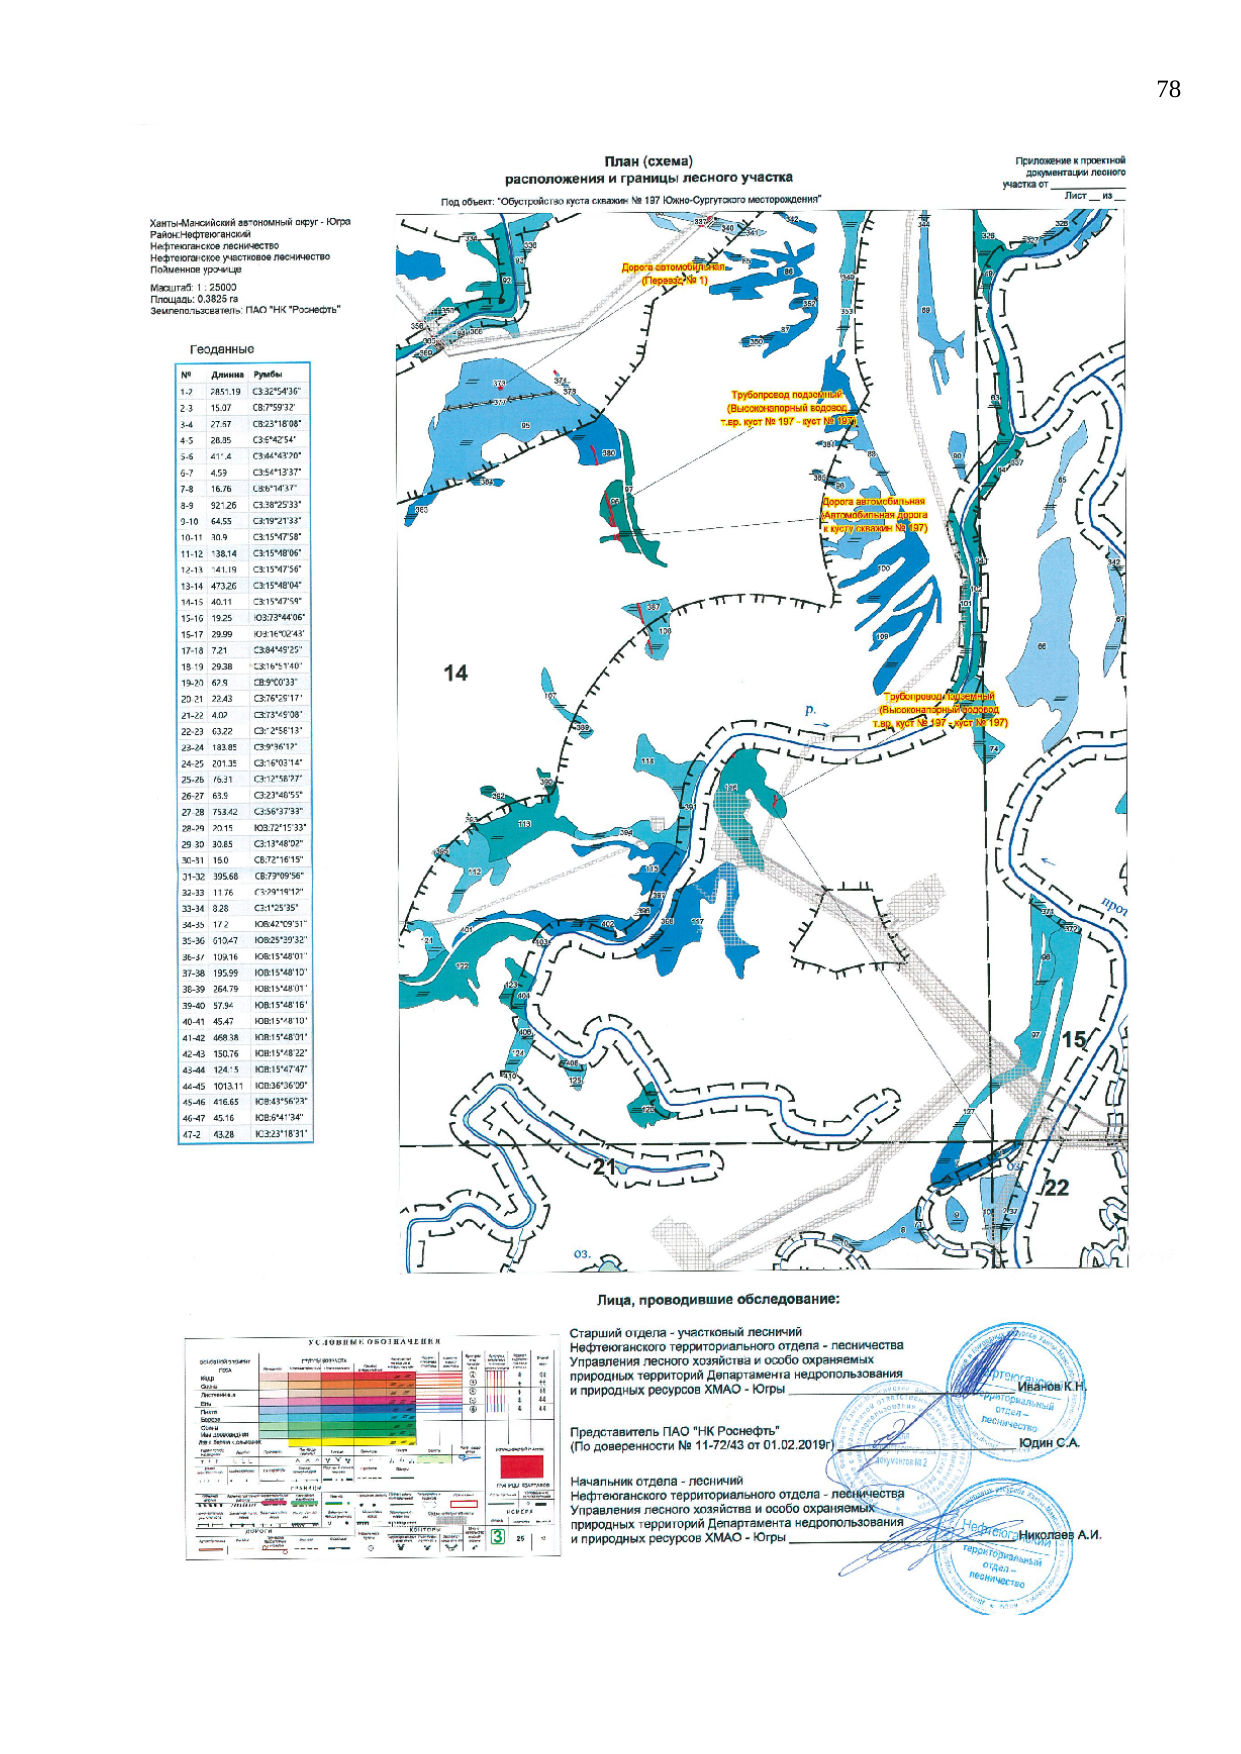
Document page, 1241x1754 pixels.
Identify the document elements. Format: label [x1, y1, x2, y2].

picture [118, 118, 1182, 1622]
